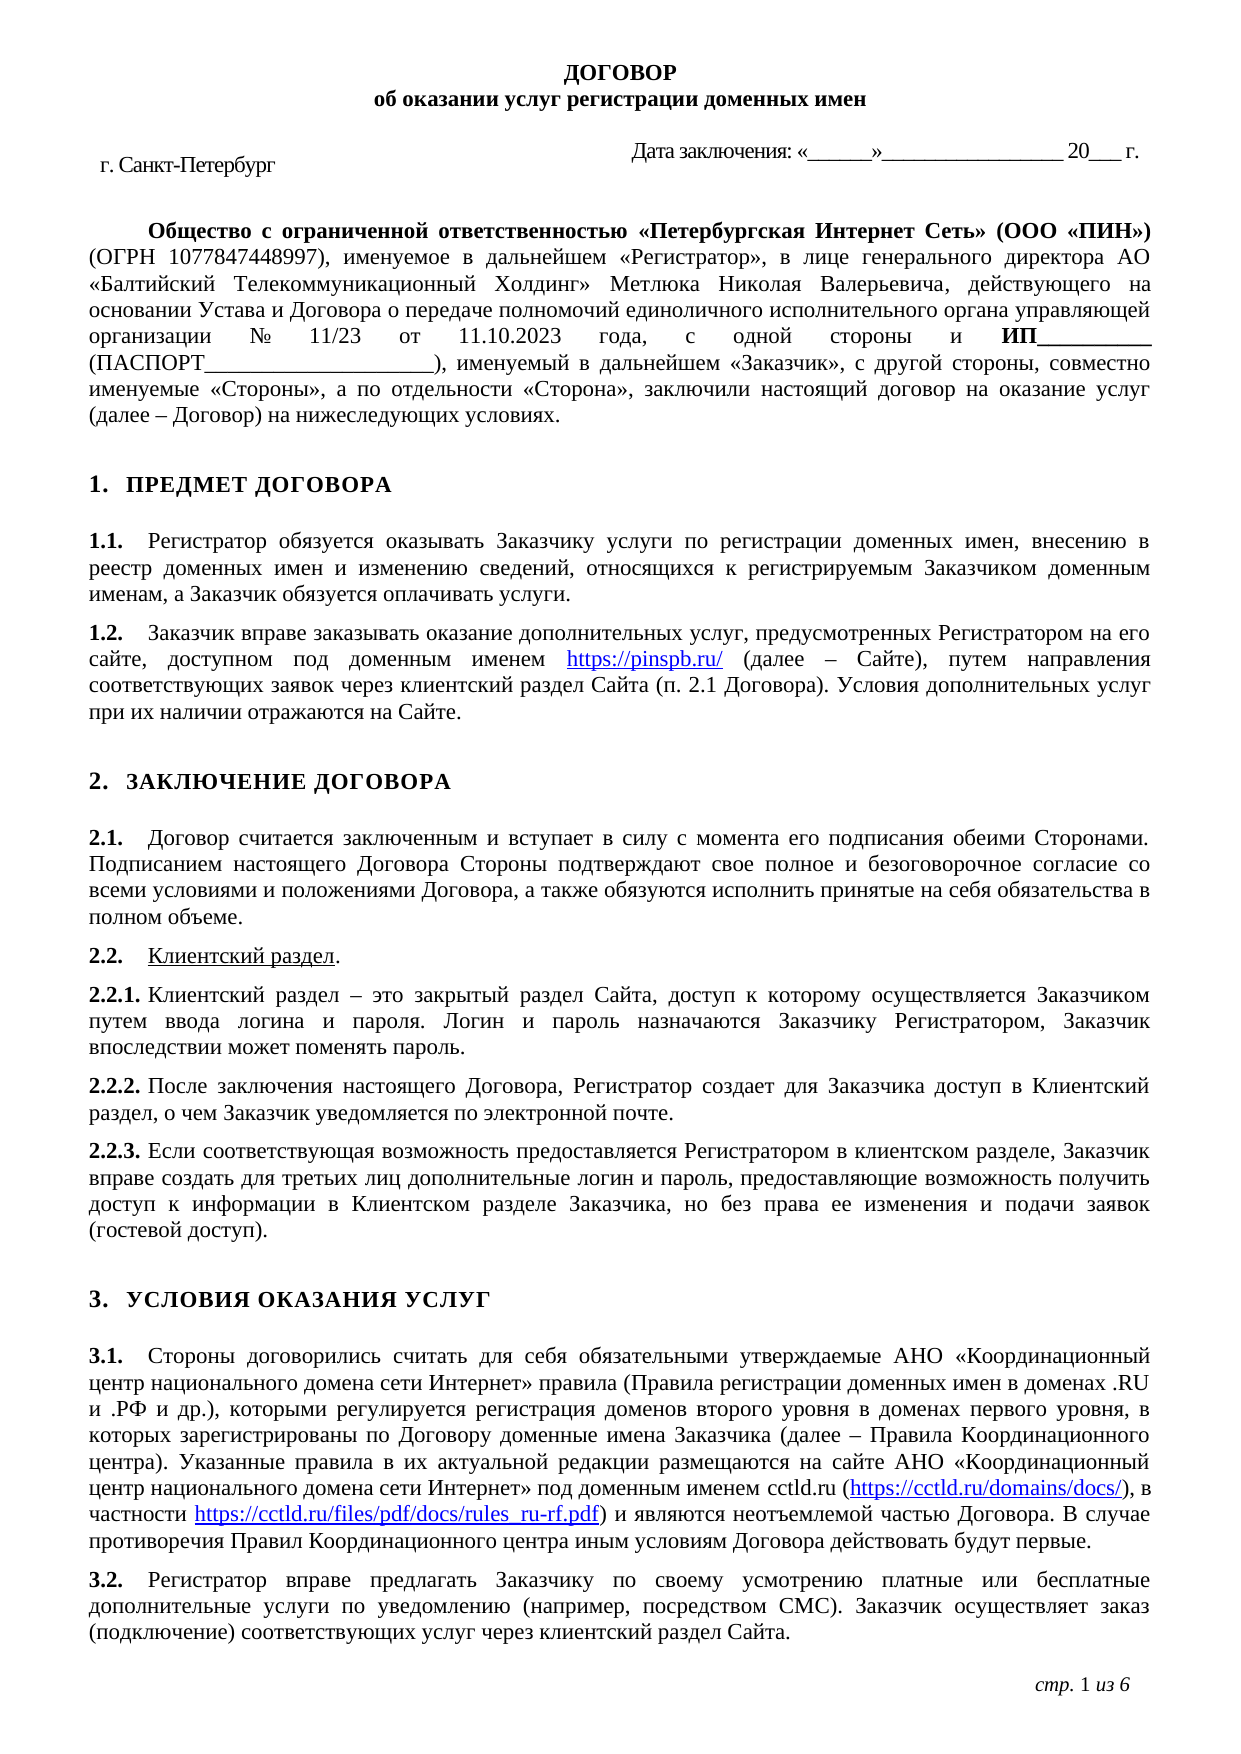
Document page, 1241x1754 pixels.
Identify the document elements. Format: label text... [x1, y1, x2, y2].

list ЗАКЛЮЧЕНИЕ ДОГОВОРА [89, 766, 1152, 795]
text об оказании услуг регистрации доменных имен [89, 85, 1152, 112]
table_header г. Санкт-Петербург [89, 112, 620, 217]
list Если соответствующая возможность предоставляется Регистратором в клиентском разделе, Заказчик вправе создать для третьих лиц дополнительные логин и пароль, предоставляющие возможность получить доступ к информации в Клиентском разделе Заказчика, но без права ее изменения и подачи заявок (гостевой доступ). [89, 1137, 1152, 1243]
list Клиентский раздел – это закрытый раздел Сайта, доступ к которому осуществляется Заказчиком путем ввода логина и пароля. Логин и пароль назначаются Заказчику Регистратором, Заказчик впоследствии может поменять пароль. [89, 981, 1152, 1060]
list УСЛОВИЯ ОКАЗАНИЯ УСЛУГ [89, 1284, 1152, 1313]
list Клиентский раздел. [89, 942, 1152, 968]
list После заключения настоящего Договора, Регистратор создает для Заказчика доступ в Клиентский раздел, о чем Заказчик уведомляется по электронной почте. [89, 1072, 1152, 1125]
list Регистратор обязуется оказывать Заказчику услуги по регистрации доменных имен, внесению в реестр доменных имен и изменению сведений, относящихся к регистрируемым Заказчиком доменным именам, а Заказчик обязуется оплачивать услуги. [89, 527, 1152, 606]
list Регистратор вправе предлагать Заказчику по своему усмотрению платные или бесплатные дополнительные услуги по уведомлению (например, посредством СМС). Заказчик осуществляет заказ (подключение) соответствующих услуг через клиентский раздел Сайта. [89, 1566, 1152, 1645]
list ПРЕДМЕТ ДОГОВОРА [89, 469, 1152, 498]
text ДОГОВОР [89, 59, 1152, 85]
table_header Дата заключения: «______»_________________ 20___ г. [620, 112, 1152, 217]
text Общество с ограниченной ответственностью «Петербургская Интернет Сеть» (ООО «ПИН») (ОГРН 1077847448997), именуемое в дальнейшем «Регистратор», в лице генерального директора АО «Балтийский Телекоммуникационный Холдинг» Метлюка Николая Валерьевича, действующего на основании Устава и Договора о передаче полномочий единоличного исполнительного органа управляющей организации № 11/23 от 11.10.2023 года, с одной стороны и ИП__________ (ПАСПОРТ____________________), именуемый в дальнейшем «Заказчик», с другой стороны, совместно именуемые «Стороны», а по отдельности «Сторона», заключили настоящий договор на оказание услуг (далее – Договор) на нижеследующих условиях. [89, 217, 1152, 428]
list Договор считается заключенным и вступает в силу с момента его подписания обеими Сторонами. Подписанием настоящего Договора Стороны подтверждают свое полное и безоговорочное согласие со всеми условиями и положениями Договора, а также обязуются исполнить принятые на себя обязательства в полном объеме. [89, 824, 1152, 929]
list Заказчик вправе заказывать оказание дополнительных услуг, предусмотренных Регистратором на его сайте, доступном под доменным именем https://pinspb.ru/ (далее – Сайте), путем направления соответствующих заявок через клиентский раздел Сайта (п. 2.3 Договора). Условия дополнительных услуг при их наличии отражаются на Сайте. [89, 619, 1152, 724]
list Стороны договорились считать для себя обязательными утверждаемые АНО «Координационный центр национального домена сети Интернет» правила (Правила регистрации доменных имен в доменах .RU и .РФ и др.), которыми регулируется регистрация доменов второго уровня в доменах первого уровня, в которых зарегистрированы по Договору доменные имена Заказчика (далее – Правила Координационного центра). Указанные правила в их актуальной редакции размещаются на сайте АНО «Координационный центр национального домена сети Интернет» под доменным именем cctld.ru (https://cctld.ru/domains/docs/), в частности https://cctld.ru/files/pdf/docs/rules_ru-rf.pdf) и являются неотъемлемой частью Договора. В случае противоречия Правил Координационного центра иным условиям Договора действовать будут первые. [89, 1342, 1152, 1553]
